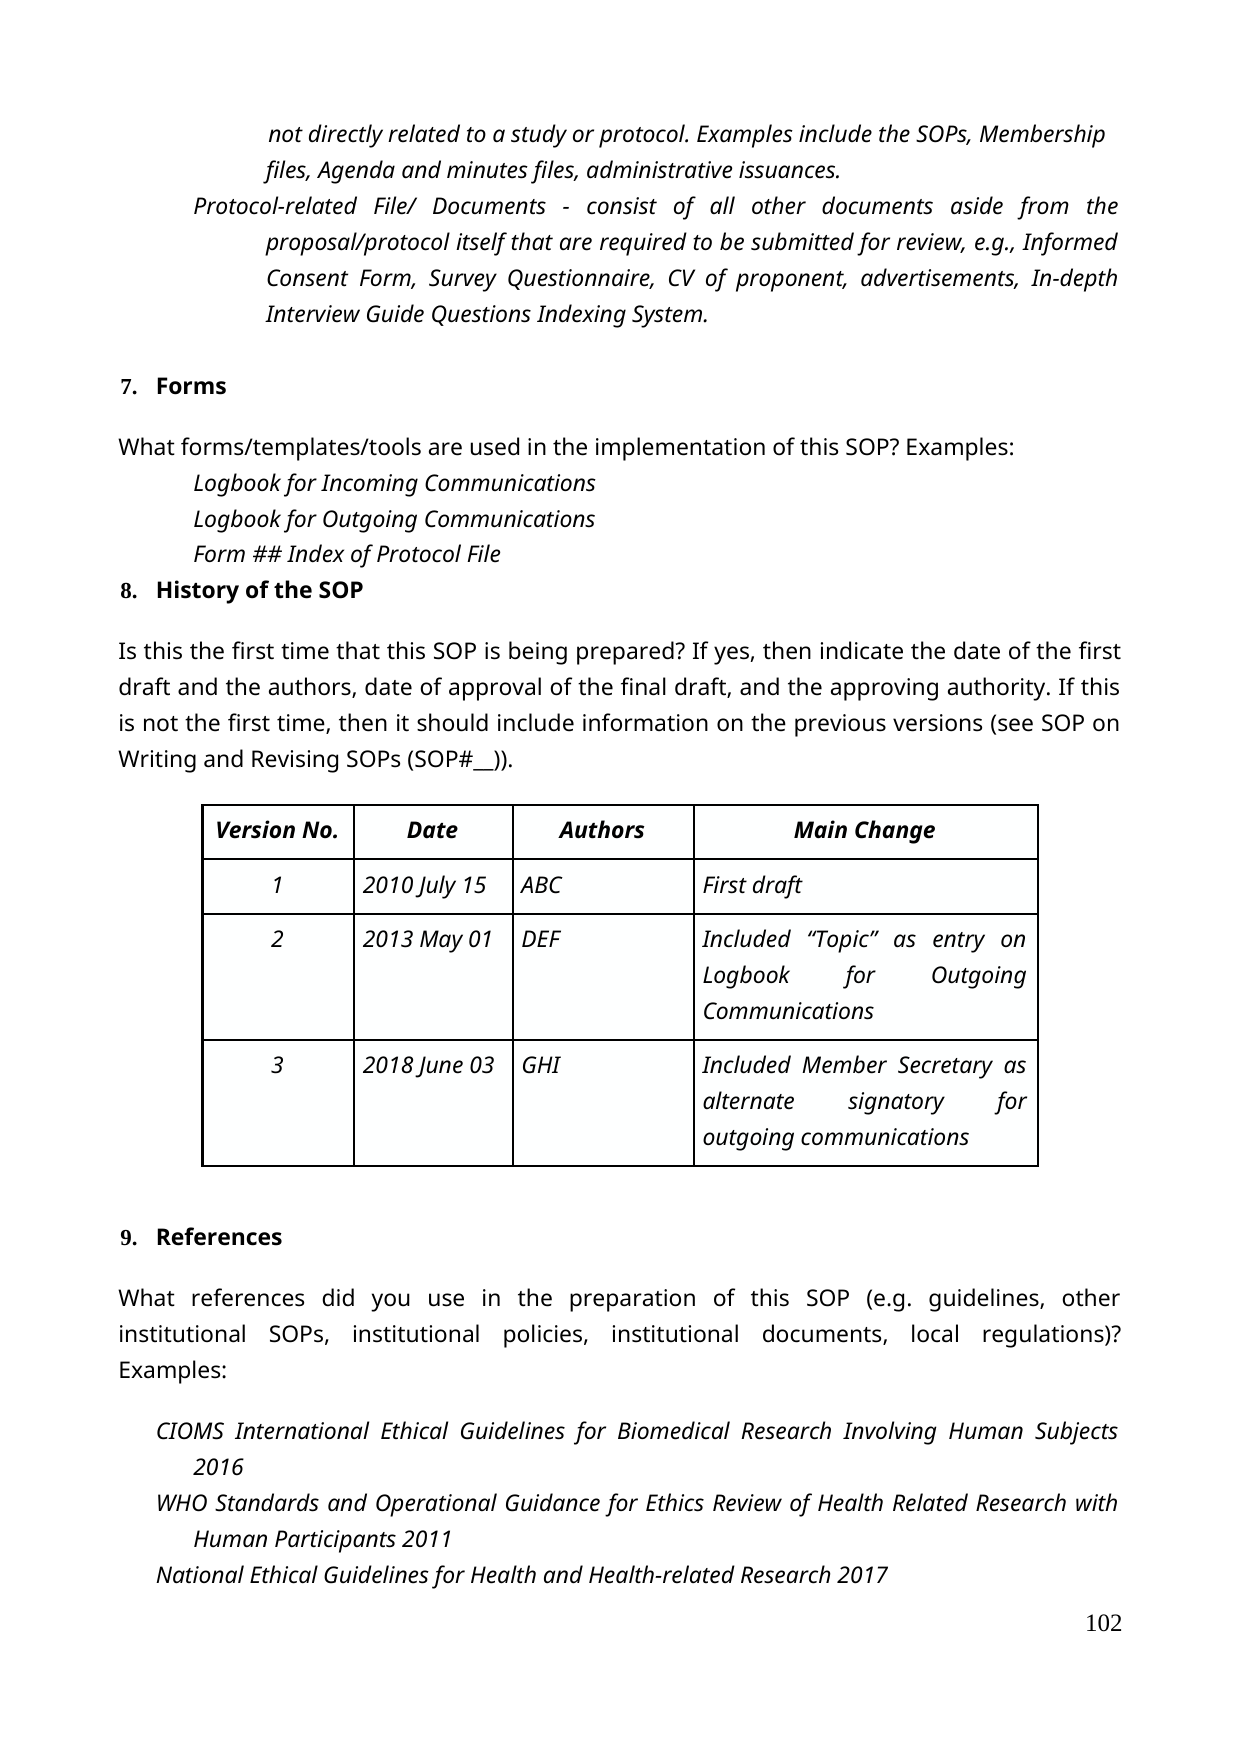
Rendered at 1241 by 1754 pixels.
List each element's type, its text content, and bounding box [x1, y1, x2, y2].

text Logbook for Incoming Communications [193, 467, 1122, 498]
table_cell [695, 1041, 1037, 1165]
text not directly related to a study or protocol. Examples include the SOPs, Membership files, Agenda and minutes files, administrative issuances. [266, 118, 1122, 185]
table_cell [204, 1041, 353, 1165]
list References [120, 1221, 1122, 1252]
text CIOMS International Ethical Guidelines for Biomedical Research Involving Human Subjects 2016 [156, 1415, 1122, 1482]
text National Ethical Guidelines for Health and Health-related Research 2017 [118, 1559, 1122, 1590]
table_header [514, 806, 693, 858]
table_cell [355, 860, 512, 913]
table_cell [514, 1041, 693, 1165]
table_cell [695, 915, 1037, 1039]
text WHO Standards and Operational Guidance for Ethics Review of Health Related Research with Human Participants 2011 [156, 1487, 1122, 1554]
list Forms [120, 370, 1122, 401]
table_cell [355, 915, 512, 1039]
text Form ## Index of Protocol File [193, 538, 1122, 570]
text Is this the first time that this SOP is being prepared? If yes, then indicate the date of the first draft and the authors, date of approval of the final draft, and the approving authority. If this is not the first time, then it should include information on the previous versions (see SOP on Writing and Revising SOPs (SOP#__)). [118, 635, 1122, 774]
list History of the SOP [120, 574, 1122, 606]
text Logbook for Outgoing Communications [193, 502, 1122, 534]
text Protocol-related File/ Documents - consist of all other documents aside from the proposal/protocol itself that are required to be submitted for review, e.g., Informed Consent Form, Survey Questionnaire, CV of proponent, advertisements, In-depth Interview Guide Questions Indexing System. [193, 190, 1122, 329]
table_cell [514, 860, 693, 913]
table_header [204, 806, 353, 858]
text What references did you use in the preparation of this SOP (e.g. guidelines, other institutional SOPs, institutional policies, institutional documents, local regulations)? Examples: [118, 1282, 1122, 1385]
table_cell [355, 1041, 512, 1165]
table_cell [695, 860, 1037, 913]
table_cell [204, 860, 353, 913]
text What forms/templates/tools are used in the implementation of this SOP? Examples: [118, 431, 1122, 462]
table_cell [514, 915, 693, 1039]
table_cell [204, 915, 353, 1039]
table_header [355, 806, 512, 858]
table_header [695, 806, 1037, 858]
